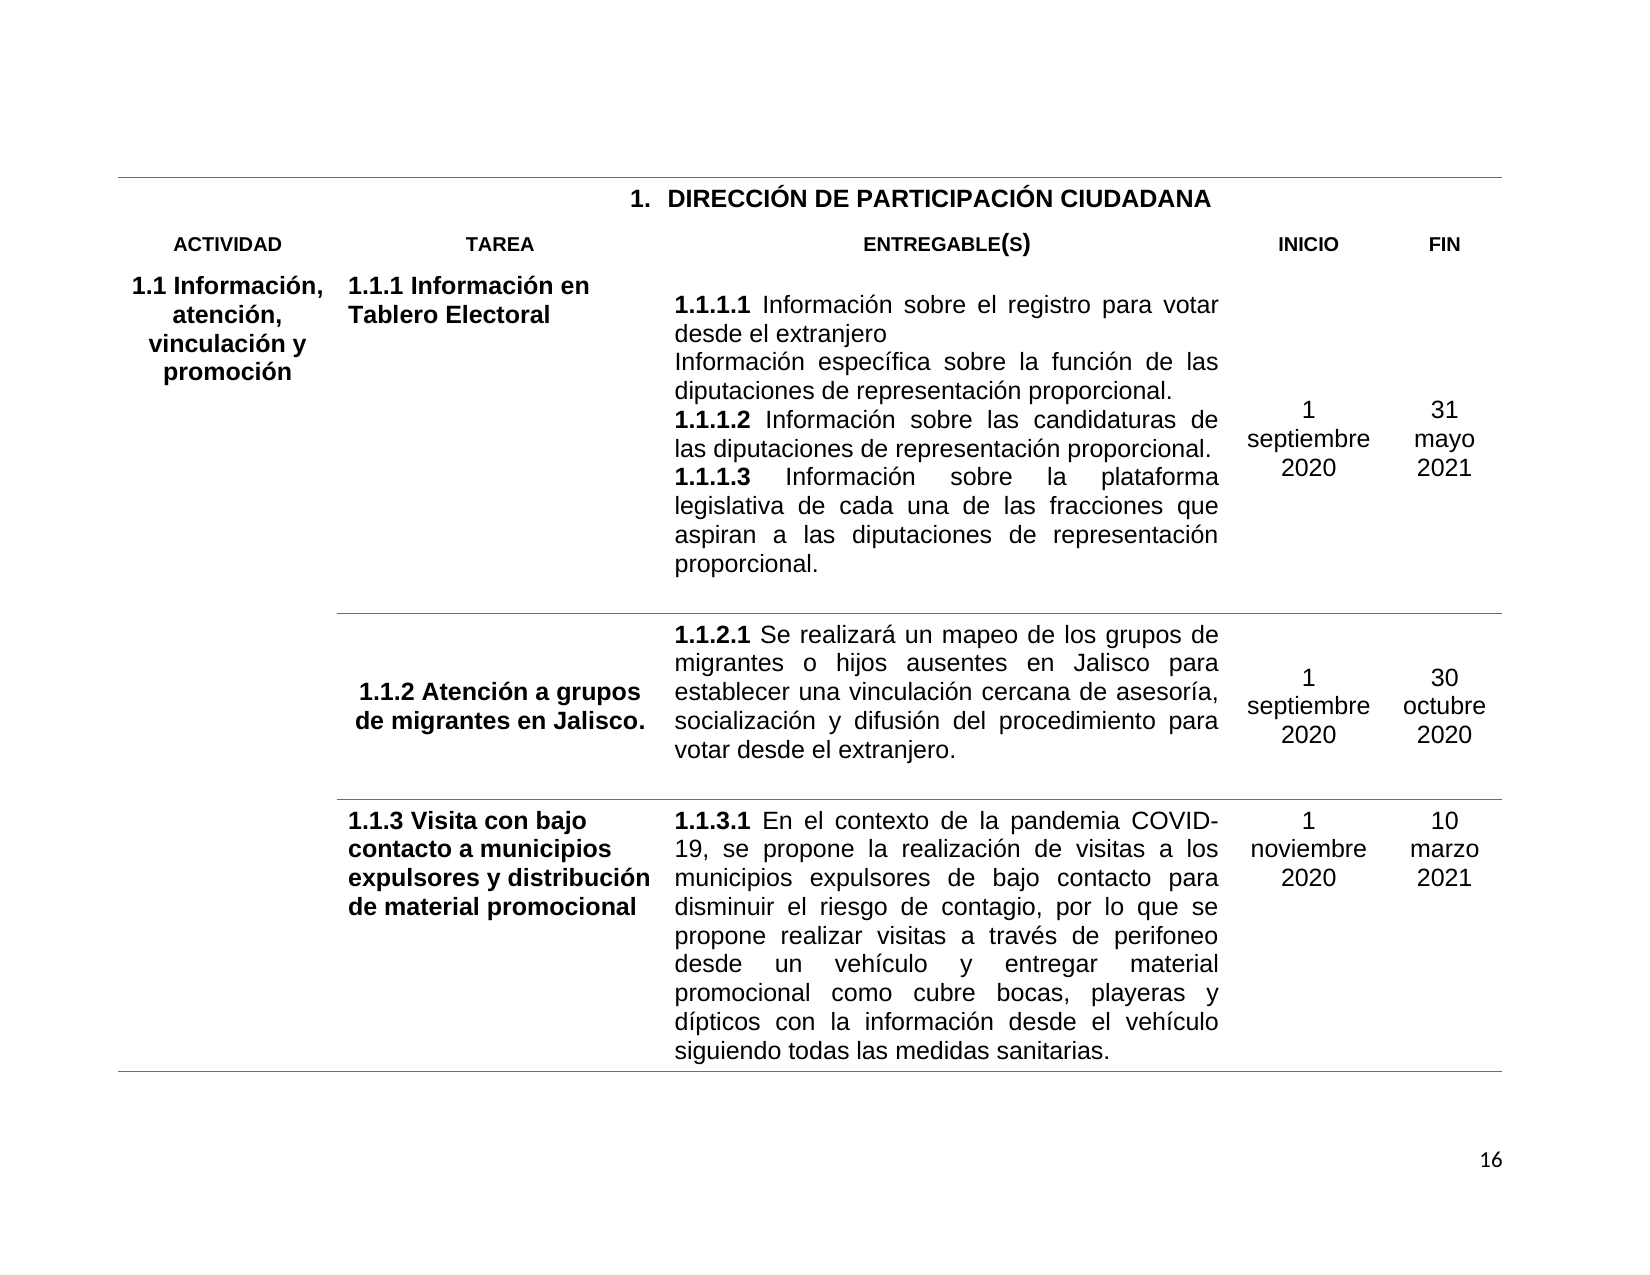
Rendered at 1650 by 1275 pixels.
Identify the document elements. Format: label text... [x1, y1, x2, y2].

table_cell 31 mayo 2021 [1387, 265, 1502, 612]
table_cell actividad [118, 222, 336, 263]
table_cell 1.1.1.1 Información sobre el registro para votar desde el extranjero Información específica sobre la función de las diputaciones de representación proporcional. 1.1.1.2 Información sobre las candidaturas de las diputaciones de representación proporcional. 1.1.1.3 Información sobre la plataforma legislativa de cada una de las fracciones que aspiran a las diputaciones de representación proporcional. [663, 265, 1231, 612]
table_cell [337, 800, 663, 1071]
table_cell 1 septiembre 2020 [1231, 614, 1387, 798]
table_cell 30 octubre 2020 [1387, 614, 1502, 798]
table_cell 1.1.1 Información en Tablero Electoral [337, 265, 663, 612]
table_cell 1.1.2 Atención a grupos de migrantes en Jalisco. [337, 614, 663, 798]
table_cell 1.1.2.1 Se realizará un mapeo de los grupos de migrantes o hijos ausentes en Jalisco para establecer una vinculación cercana de asesoría, socialización y difusión del procedimiento para votar desde el extranjero. [663, 614, 1231, 798]
table_cell 1 septiembre 2020 [1231, 265, 1387, 612]
table_header Dirección de participación ciudadana [118, 178, 1502, 219]
table_cell 10 marzo 2021 [1387, 800, 1502, 1071]
table_cell 1.1 Información, atención, vinculación y promoción [118, 265, 337, 1071]
table_cell fin [1388, 222, 1502, 263]
table_cell inicio [1232, 222, 1386, 263]
table_cell tarea [338, 222, 662, 263]
table_cell 1 noviembre 2020 [1231, 800, 1387, 1071]
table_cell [663, 800, 1231, 1071]
table_cell entregable(s) [664, 222, 1230, 263]
